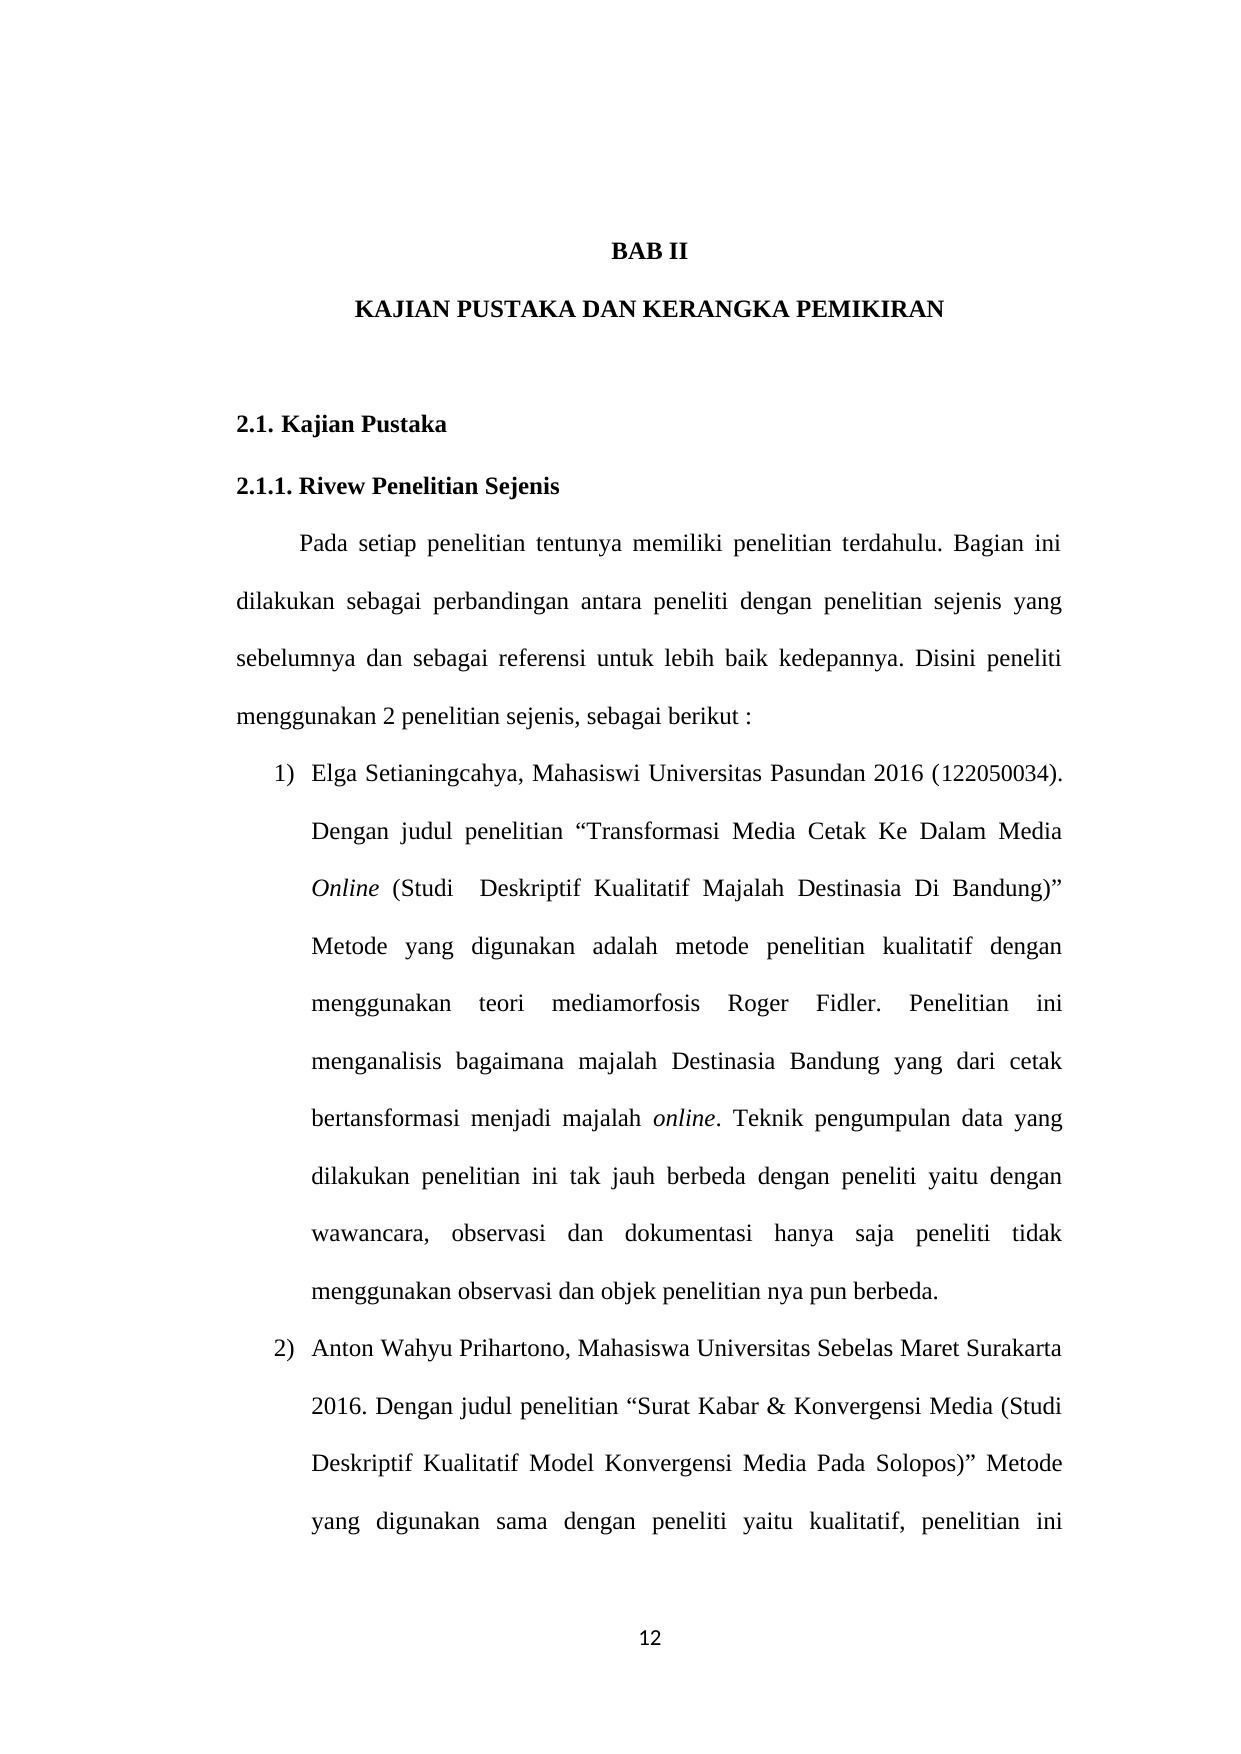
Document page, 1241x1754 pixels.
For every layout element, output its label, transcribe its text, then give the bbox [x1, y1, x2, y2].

text 2.1. Kajian Pustaka [236, 409, 1063, 437]
text 2.1.1. Rivew Penelitian Sejenis [236, 471, 1063, 500]
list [274, 1333, 1063, 1535]
list Elga Setianingcahya, Mahasiswi Universitas Pasundan 2016 (122050034). Dengan judul penelitian “Transformasi Media Cetak Ke Dalam Media Online (Studi Deskriptif Kualitatif Majalah Destinasia Di Bandung)” Metode yang digunakan adalah metode penelitian kualitatif dengan menggunakan teori mediamorfosis Roger Fidler. Penelitian ini menganalisis bagaimana majalah Destinasia Bandung yang dari cetak bertansformasi menjadi majalah online. Teknik pengumpulan data yang dilakukan penelitian ini tak jauh berbeda dengan peneliti yaitu dengan wawancara, observasi dan dokumentasi hanya saja peneliti tidak menggunakan observasi dan objek penelitian nya pun berbeda. [274, 758, 1063, 1305]
text Pada setiap penelitian tentunya memiliki penelitian terdahulu. Bagian ini dilakukan sebagai perbandingan antara peneliti dengan penelitian sejenis yang sebelumnya dan sebagai referensi untuk lebih baik kedepannya. Disini peneliti menggunakan 2 penelitian sejenis, sebagai berikut : [236, 528, 1063, 730]
text KAJIAN PUSTAKA DAN KERANGKA PEMIKIRAN [236, 294, 1063, 322]
text BAB II [236, 236, 1063, 265]
